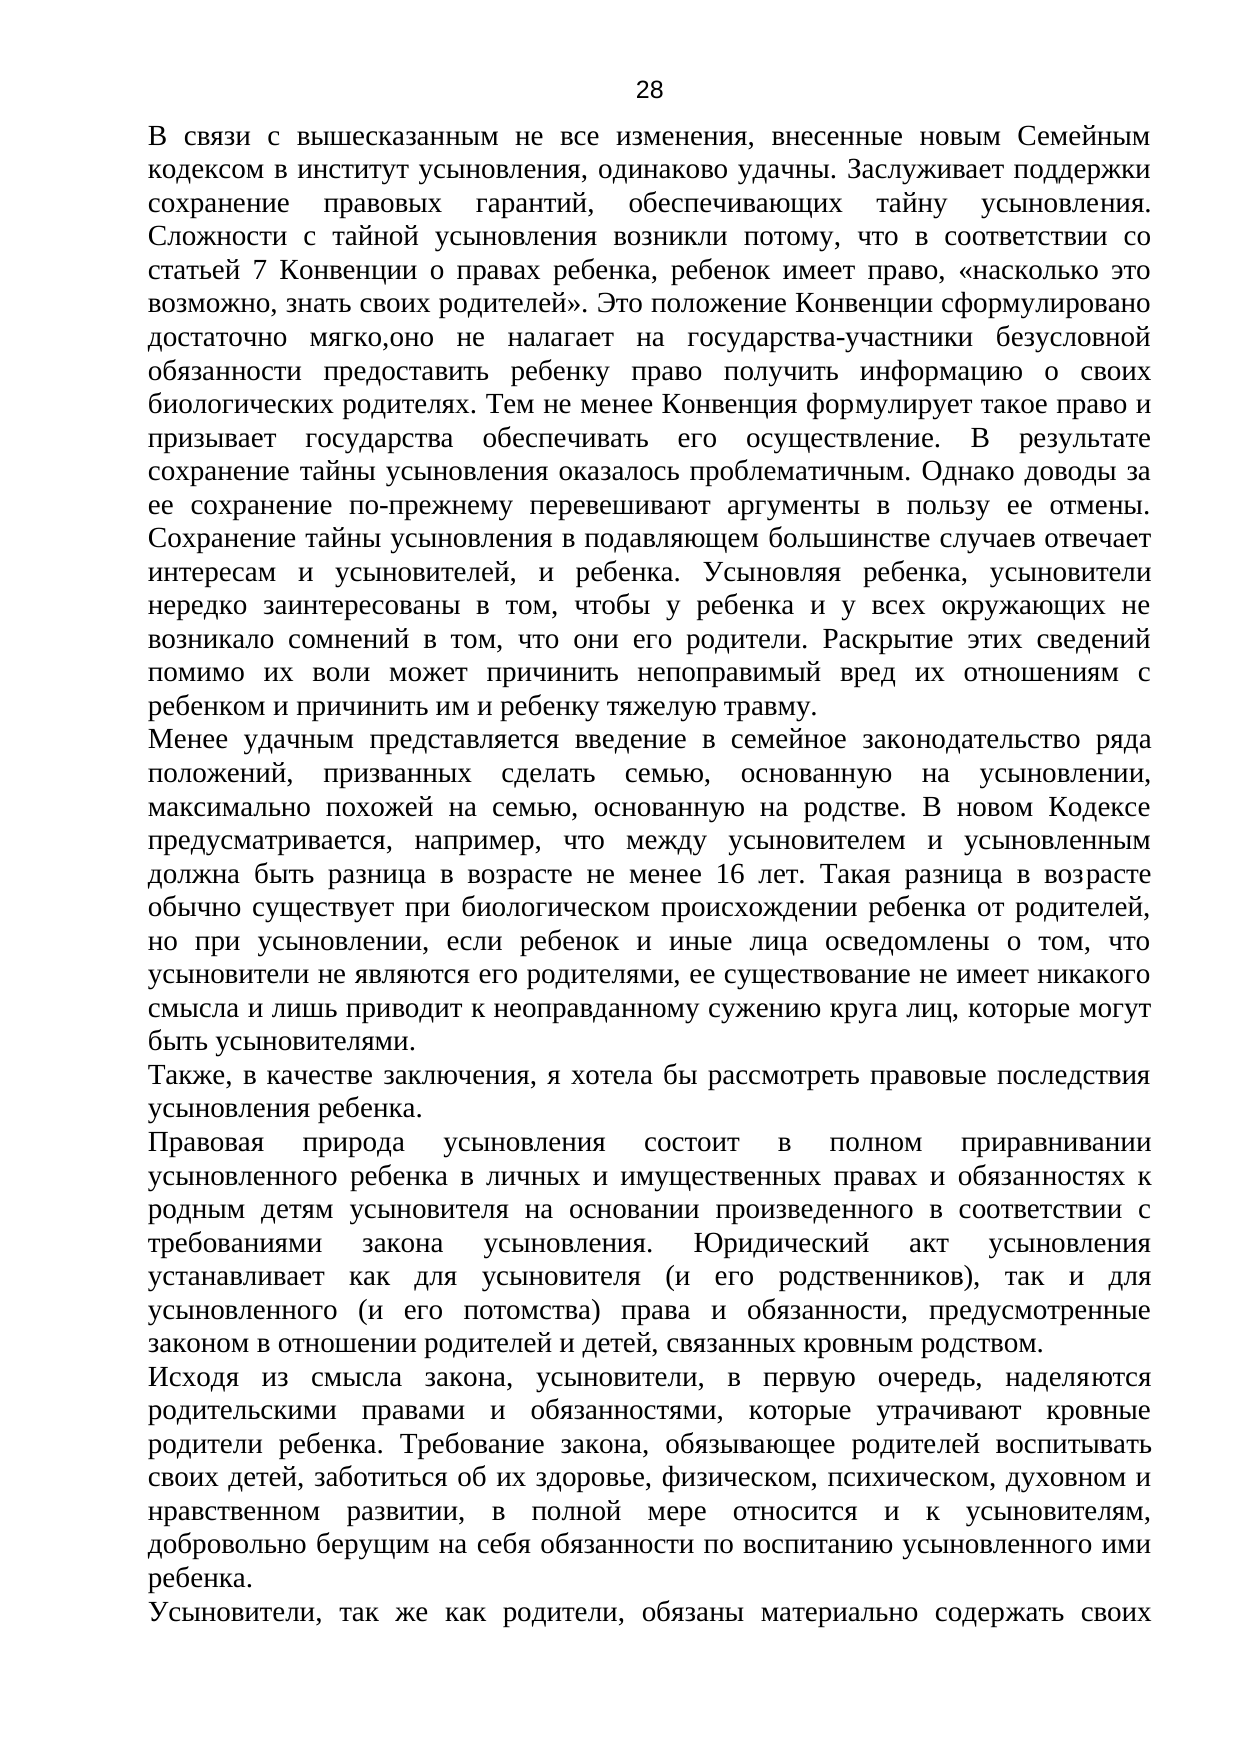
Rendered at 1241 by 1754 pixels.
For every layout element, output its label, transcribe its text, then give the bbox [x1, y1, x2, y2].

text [148, 1594, 1152, 1627]
text Менее удачным представляется введение в семейное законодательство ряда положений, призванных сделать семью, основанную на усыновлении, максимально похожей на семью, основанную на родстве. В новом Кодексе предусматривается, например, что между усыновителем и усыновленным должна быть разница в возрасте не менее 16 лет. Такая разница в возрасте обычно существует при биологическом происхождении ребенка от родителей, но при усыновлении, если ребенок и иные лица осведомлены о том, что усыновители не являются его родителями, ее существование не имеет никакого смысла и лишь приводит к неоправданному сужению круга лиц, которые могут быть усыновителями. [148, 722, 1152, 1057]
text Также, в качестве заключения, я хотела бы рассмотреть правовые последствия усыновления ребенка. [148, 1057, 1152, 1124]
text В связи с вышесказанным не все изменения, внесенные новым Семейным кодексом в институт усыновления, одинаково удачны. Заслуживает поддержки сохранение правовых гарантий, обеспечивающих тайну усыновления. Сложности с тайной усыновления возникли потому, что в соответствии со статьей 7 Конвенции о правах ребенка, ребенок имеет право, «насколько это возможно, знать своих родителей». Это положение Конвенции сформулировано достаточно мягко,оно не налагает на государства-участники безусловной обязанности предоставить ребенку право получить информацию о своих биологических родителях. Тем не менее Конвенция формулирует такое право и призывает государства обеспечивать его осуществление. В результате сохранение тайны усыновления оказалось проблематичным. Однако доводы за ее сохранение по-прежнему перевешивают аргументы в пользу ее отмены. Сохранение тайны усыновления в подавляющем большинстве случаев отвечает интересам и усыновителей, и ребенка. Усыновляя ребенка, усыновители нередко заинтересованы в том, чтобы у ребенка и у всех окружающих не возникало сомнений в том, что они его родители. Раскрытие этих сведений помимо их воли может причинить непоправимый вред их отношениям с ребенком и причинить им и ребенку тяжелую травму. [148, 118, 1152, 722]
text Исходя из смысла закона, усыновители, в первую очередь, наделяются родительскими правами и обязанностями, которые утрачивают кровные родители ребенка. Требование закона, обязывающее родителей воспитывать своих детей, заботиться об их здоровье, физическом, психическом, духовном и нравственном развитии, в полной мере относится и к усыновителям, добровольно берущим на себя обязанности по воспитанию усыновленного ими ребенка. [148, 1359, 1152, 1594]
text Правовая природа усыновления состоит в полном приравнивании усыновленного ребенка в личных и имущественных правах и обязанностях к родным детям усыновителя на основании произведенного в соответствии с требованиями закона усыновления. Юридический акт усыновления устанавливает как для усыновителя (и его родственников), так и для усыновленного (и его потомства) права и обязанности, предусмотренные законом в отношении родителей и детей, связанных кровным родством. [148, 1124, 1152, 1359]
